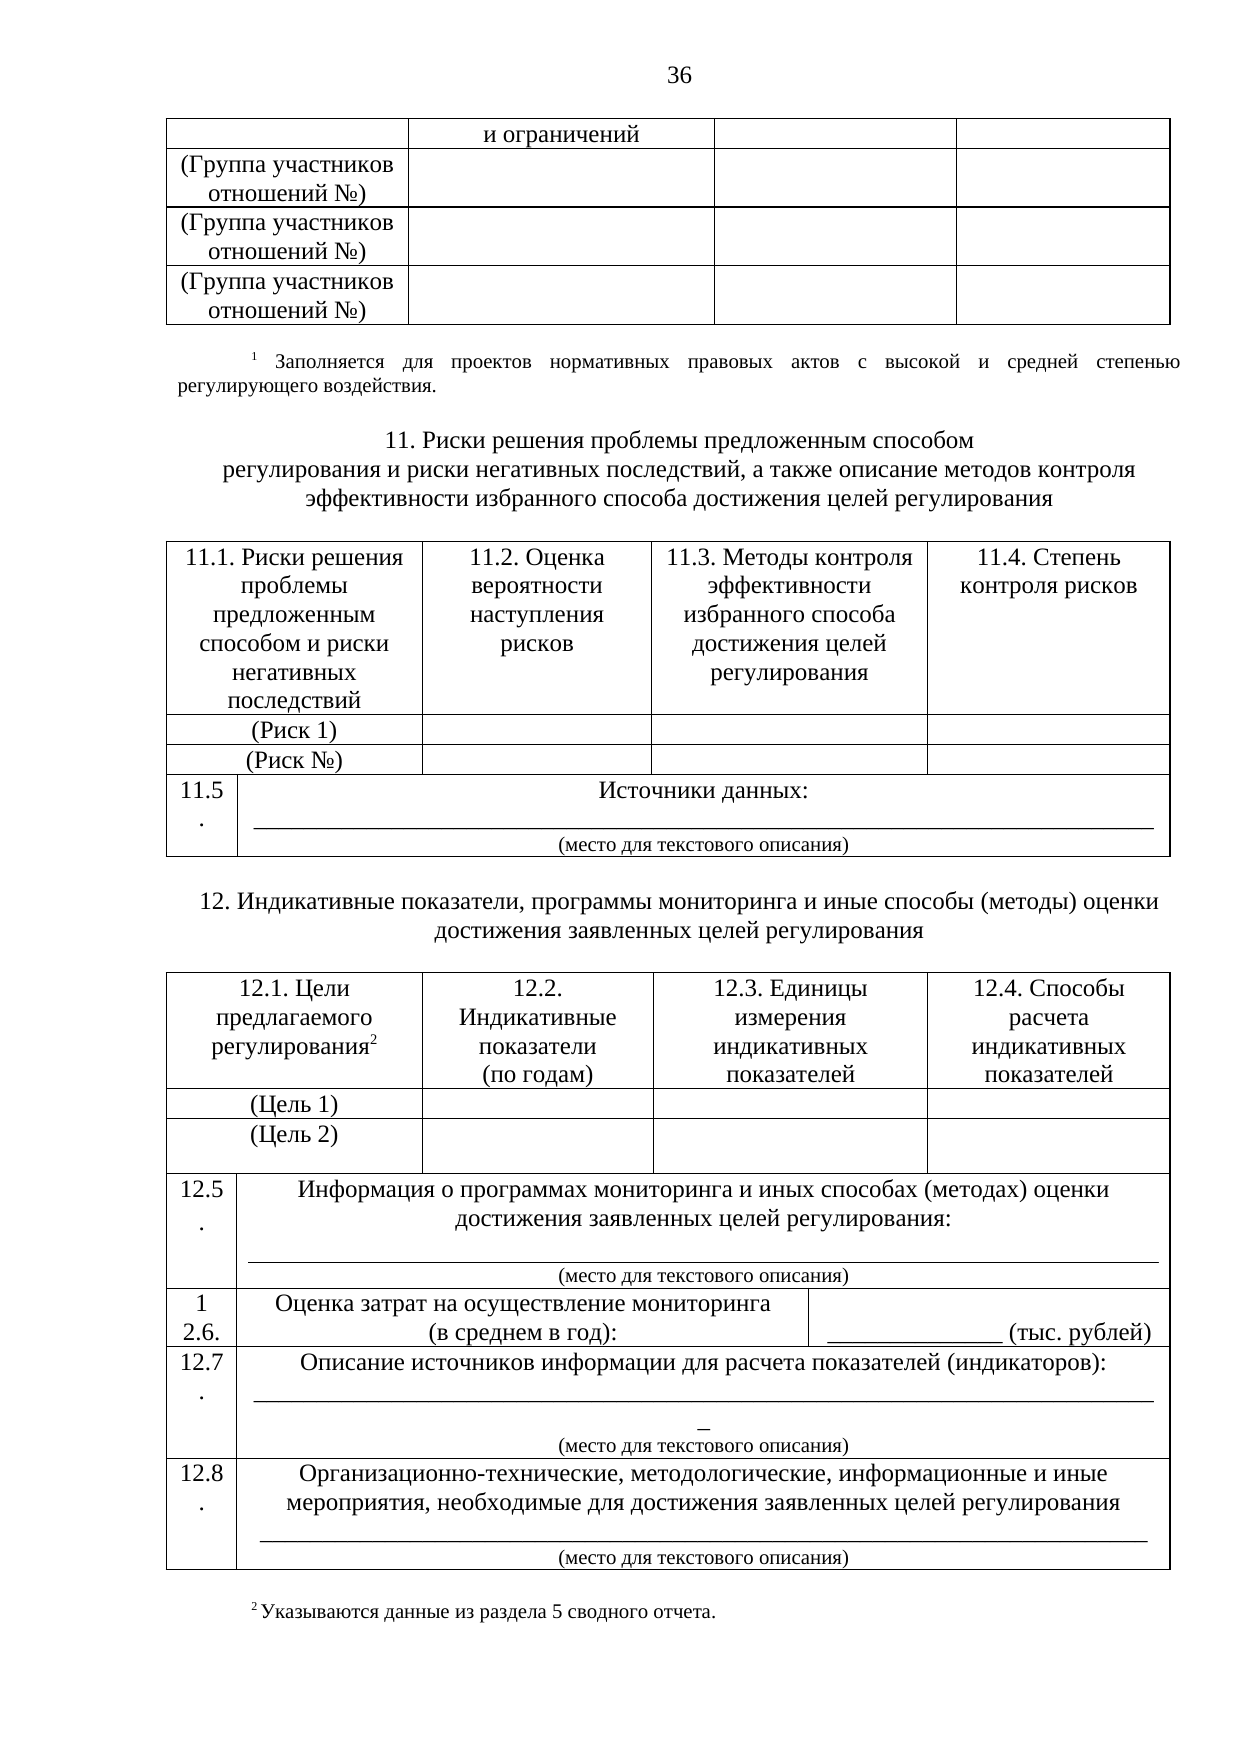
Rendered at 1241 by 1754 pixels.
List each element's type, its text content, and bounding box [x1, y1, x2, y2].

table_cell 12.7. [167, 1347, 236, 1457]
table_cell 12.5. [167, 1174, 236, 1287]
table_cell (Группа участников отношений №) [167, 266, 408, 323]
table_cell [423, 1089, 653, 1118]
table_cell Оценка затрат на осуществление мониторинга (в среднем в год): [237, 1289, 808, 1346]
table_cell [423, 1119, 653, 1173]
table_cell (Риск №) [167, 745, 422, 774]
text 12. Индикативные показатели, программы мониторинга и иные способы (методы) оценки достижения заявленных целей регулирования [177, 886, 1181, 943]
table_cell [423, 715, 651, 744]
table_header 12.3. Единицы измерения индикативных показателей [654, 973, 927, 1088]
table_cell ______________ (тыс. рублей) [809, 1289, 1169, 1346]
table_cell (Цель 2) [167, 1119, 422, 1173]
table_header 12.4. Способы расчета индикативных показателей [928, 973, 1169, 1088]
table_cell [957, 208, 1169, 265]
table_cell [715, 208, 956, 265]
table_cell 12.8. [167, 1459, 236, 1569]
text 11. Риски решения проблемы предложенным способом [177, 426, 1181, 454]
table_cell [409, 208, 714, 265]
table_cell 12.6. [167, 1289, 236, 1346]
table_header 11.4. Степень контроля рисков [928, 542, 1169, 714]
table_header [957, 119, 1169, 148]
text регулирования и риски негативных последствий, а также описание методов контроля эффективности избранного способа достижения целей регулирования [177, 454, 1181, 512]
table_cell [928, 1089, 1169, 1118]
table_header 11.2. Оценка вероятности наступления рисков [423, 542, 651, 714]
table_header 11.1. Риски решения проблемы предложенным способом и риски негативных последствий [167, 542, 422, 714]
table_cell [409, 266, 714, 323]
table_header 12.2. Индикативные показатели (по годам) [423, 973, 653, 1088]
table_cell [957, 149, 1169, 206]
table_cell [654, 1089, 927, 1118]
table_cell [928, 715, 1169, 744]
table_cell 11.5. [167, 775, 237, 856]
table_cell [423, 745, 651, 774]
table_header 11.3. Методы контроля эффективности избранного способа достижения целей регулирования [652, 542, 927, 714]
table_cell [957, 266, 1169, 323]
table_cell (Цель 1) [167, 1089, 422, 1118]
table_cell Описание источников информации для расчета показателей (индикаторов): _________________________________________________________________________ (место для текстового описания) [237, 1347, 1169, 1457]
table_cell [652, 715, 927, 744]
table_cell [928, 745, 1169, 774]
table_cell Информация о программах мониторинга и иных способах (методах) оценки достижения заявленных целей регулирования: (место для текстового описания) [237, 1174, 1169, 1287]
table_cell (Группа участников отношений №) [167, 149, 408, 206]
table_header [409, 119, 714, 148]
table_cell [409, 149, 714, 206]
text 1 Заполняется для проектов нормативных правовых актов с высокой и средней степенью регулирующего воздействия. [177, 349, 1181, 397]
table_cell Источники данных: ________________________________________________________________________ (место для текстового описания) [238, 775, 1169, 856]
table_cell [654, 1119, 927, 1173]
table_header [715, 119, 956, 148]
table_cell [652, 745, 927, 774]
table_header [167, 119, 408, 148]
table_cell [715, 266, 956, 323]
table_cell (Риск 1) [167, 715, 422, 744]
table_header 12.1. Цели предлагаемого регулирования2 [167, 973, 422, 1088]
table_cell Организационно-технические, методологические, информационные и иные мероприятия, необходимые для достижения заявленных целей регулирования _______________________________________________________________________ (место для текстового описания) [237, 1459, 1169, 1569]
table_cell [928, 1119, 1169, 1173]
table_cell [715, 149, 956, 206]
text 2 Указываются данные из раздела 5 сводного отчета. [177, 1598, 1181, 1623]
table_cell (Группа участников отношений №) [167, 208, 408, 265]
